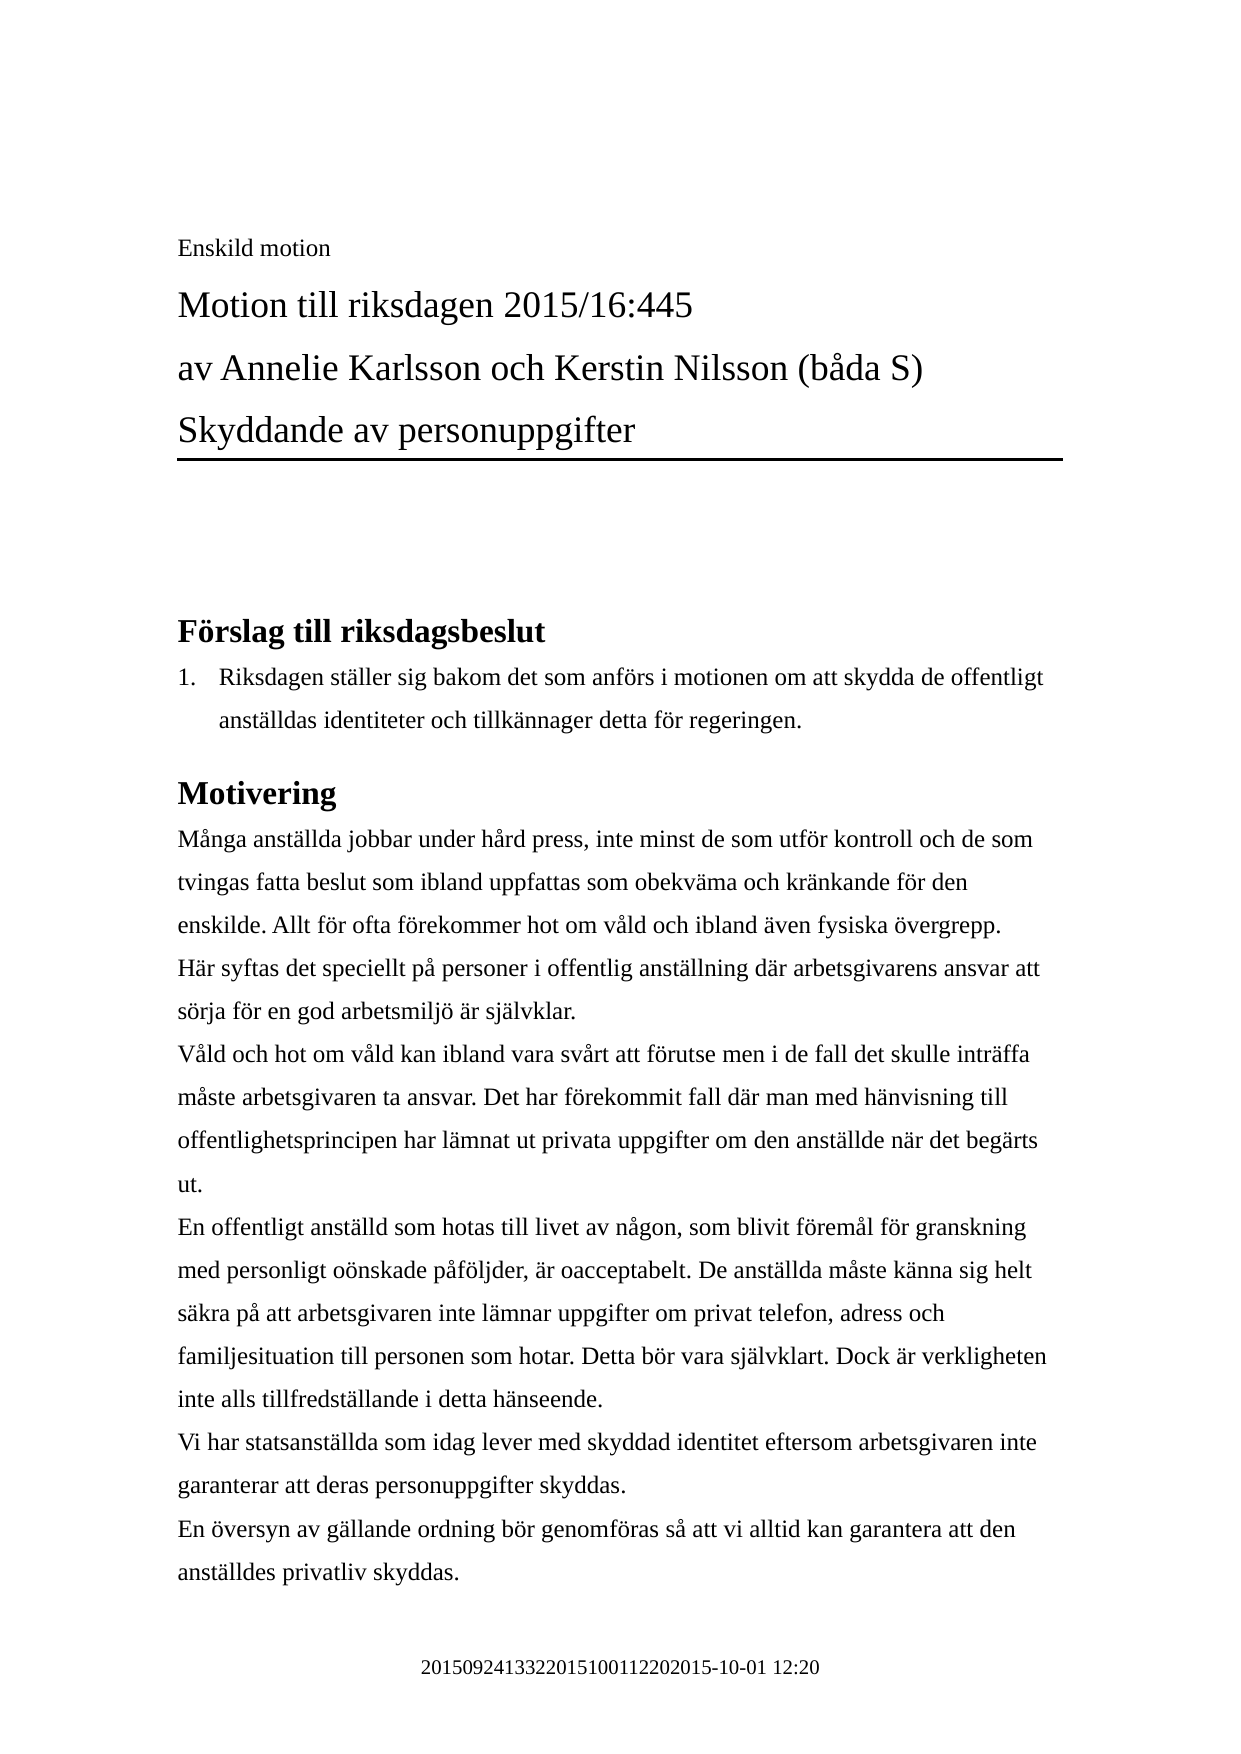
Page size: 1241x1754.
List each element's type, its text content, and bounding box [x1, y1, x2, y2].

text Här syftas det speciellt på personer i offentlig anställning där arbetsgivarens ansvar att sörja för en god arbetsmiljö är självklar. [177, 953, 1063, 1025]
text En offentligt anställd som hotas till livet av någon, som blivit föremål för granskning med personligt oönskade påföljder, är oacceptabelt. De anställda måste känna sig helt säkra på att arbetsgivaren inte lämnar uppgifter om privat telefon, adress och familjesituation till personen som hotar. Detta bör vara självklart. Dock är verkligheten inte alls tillfredställande i detta hänseende. [177, 1212, 1063, 1413]
text En översyn av gällande ordning bör genomföras så att vi alltid kan garantera att den anställdes privatliv skyddas. [177, 1514, 1063, 1586]
text Många anställda jobbar under hård press, inte minst de som utför kontroll och de som tvingas fatta beslut som ibland uppfattas som obekväma och kränkande för den enskilde. Allt för ofta förekommer hot om våld och ibland även fysiska övergrepp. [177, 824, 1063, 939]
text Våld och hot om våld kan ibland vara svårt att förutse men i de fall det skulle inträffa måste arbetsgivaren ta ansvar. Det har förekommit fall där man med hänvisning till offentlighetsprincipen har lämnat ut privata uppgifter om den anställde när det begärts ut. [177, 1039, 1063, 1197]
text Vi har statsanställda som idag lever med skyddad identitet eftersom arbetsgivaren inte garanterar att deras personuppgifter skyddas. [177, 1427, 1063, 1499]
subtitle Motivering [177, 773, 1063, 811]
